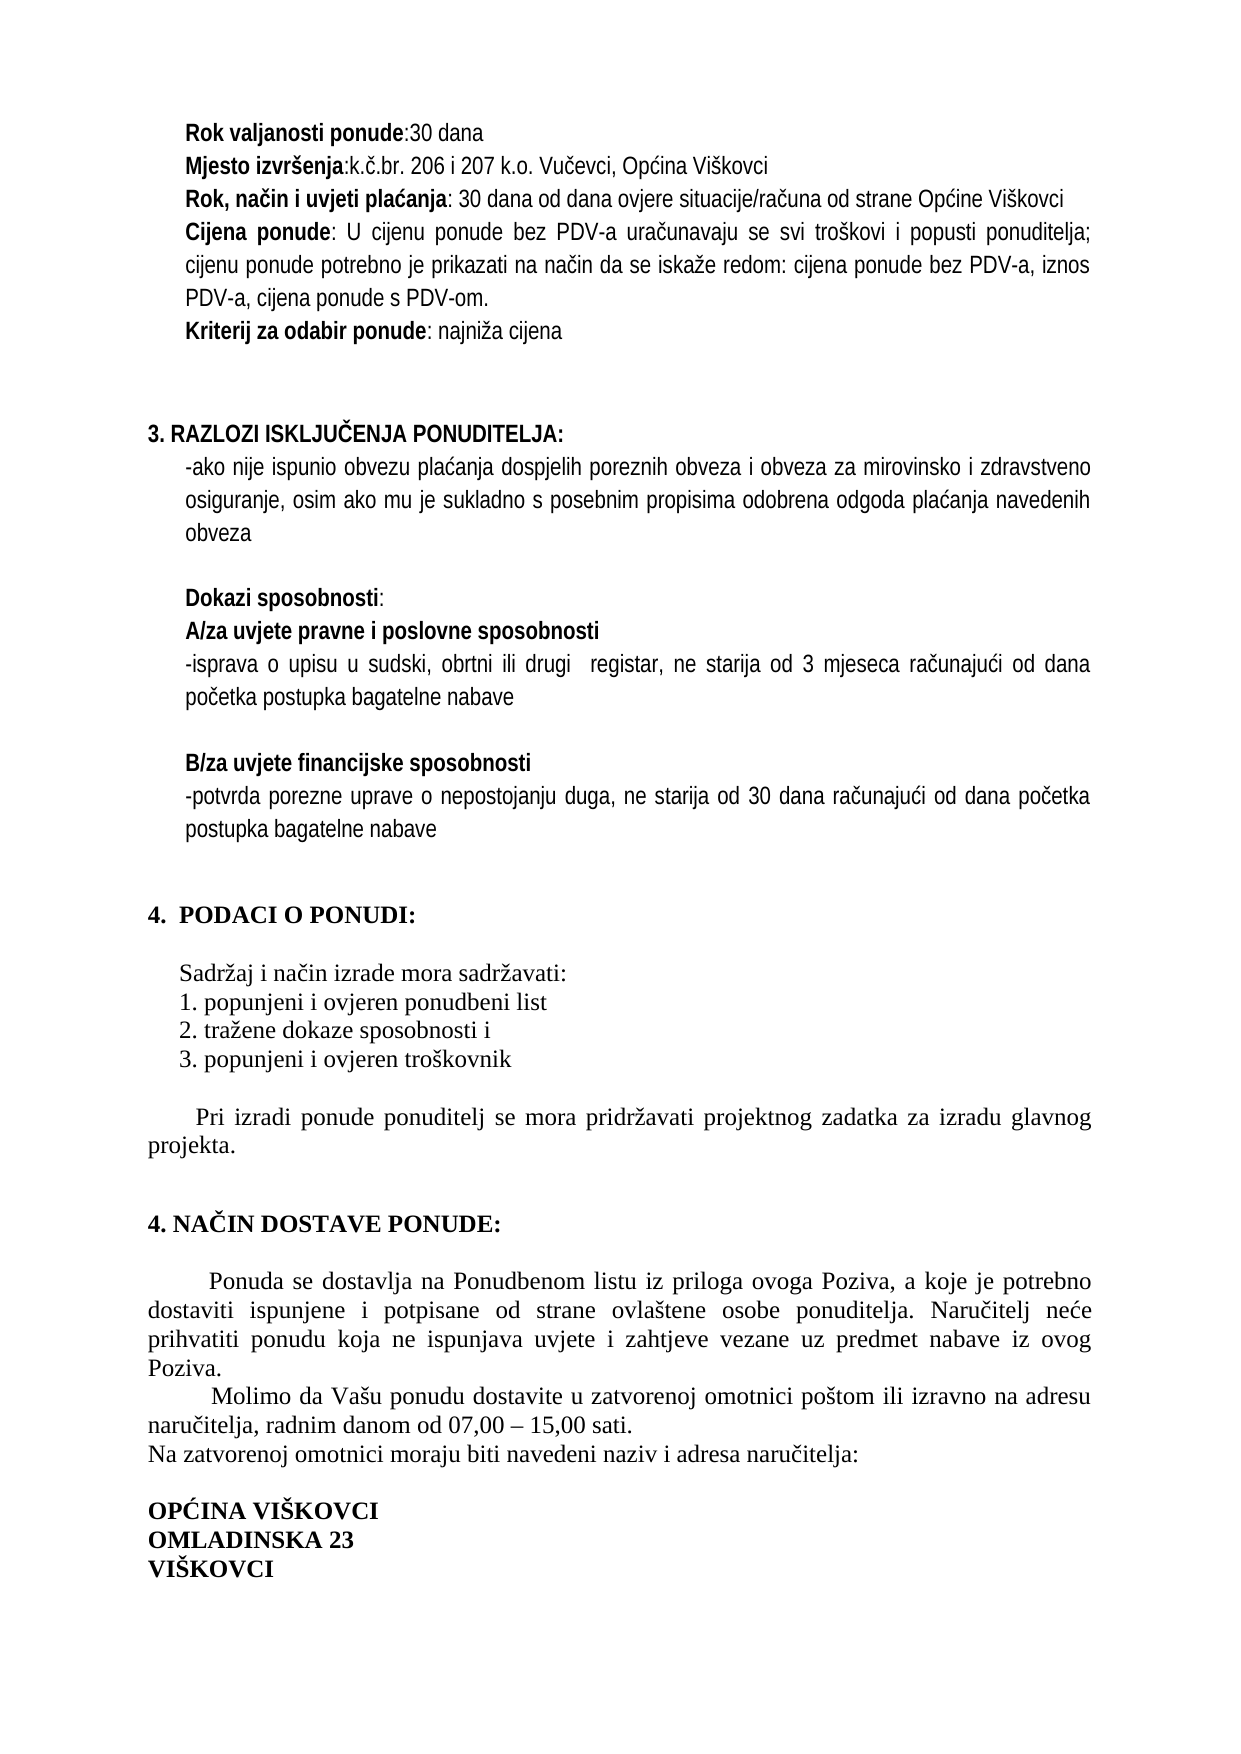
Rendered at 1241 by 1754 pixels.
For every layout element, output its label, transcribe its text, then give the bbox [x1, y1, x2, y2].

list B/za uvjete financijske sposobnosti [185, 748, 1093, 777]
text 1. popunjeni i ovjeren ponudbeni list [148, 987, 1093, 1016]
text Na zatvorenoj omotnici moraju biti navedeni naziv i adresa naručitelja: [148, 1439, 1093, 1468]
list -isprava o upisu u sudski, obrtni ili drugi registar, ne starija od 3 mjeseca računajući od dana početka postupka bagatelne nabave [185, 649, 1093, 711]
text 2. tražene dokaze sposobnosti i [148, 1016, 1093, 1044]
list Cijena ponude: U cijenu ponude bez PDV-a uračunavaju se svi troškovi i popusti ponuditelja; cijenu ponude potrebno je prikazati na način da se iskaže redom: cijena ponude bez PDV-a, iznos PDV-a, cijena ponude s PDV-om. [185, 217, 1093, 311]
text Pri izradi ponude ponuditelj se mora pridržavati projektnog zadatka za izradu glavnog projekta. [148, 1102, 1093, 1159]
list A/za uvjete pravne i poslovne sposobnosti [185, 616, 1093, 645]
list Kriterij za odabir ponude: najniža cijena [185, 316, 1093, 344]
list Rok, način i uvjeti plaćanja: 30 dana od dana ovjere situacije/računa od strane Općine Viškovci [185, 184, 1093, 213]
text OMLADINSKA 23 [148, 1525, 1093, 1554]
text Sadržaj i način izrade mora sadržavati: [148, 958, 1093, 987]
text Molimo da Vašu ponudu dostavite u zatvorenoj omotnici poštom ili izravno na adresu naručitelja, radnim danom od 07,00 – 15,00 sati. [148, 1381, 1093, 1439]
text 3. popunjeni i ovjeren troškovnik [148, 1044, 1093, 1073]
list Mjesto izvršenja:k.č.br. 206 i 207 k.o. Vučevci, Općina Viškovci [185, 151, 1093, 180]
list Rok valjanosti ponude:30 dana [185, 118, 1093, 147]
text OPĆINA VIŠKOVCI [148, 1496, 1093, 1525]
text Ponuda se dostavlja na Ponudbenom listu iz priloga ovoga Poziva, a koje je potrebno dostaviti ispunjene i potpisane od strane ovlaštene osobe ponuditelja. Naručitelj neće prihvatiti ponudu koja ne ispunjava uvjete i zahtjeve vezane uz predmet nabave iz ovog Poziva. [148, 1266, 1093, 1381]
list -potvrda porezne uprave o nepostojanju duga, ne starija od 30 dana računajući od dana početka postupka bagatelne nabave [185, 781, 1093, 842]
list Dokazi sposobnosti: [185, 583, 1093, 612]
text 4. NAČIN DOSTAVE PONUDE: [148, 1209, 1093, 1238]
text 4. PODACI O PONUDI: [148, 901, 1093, 929]
list -ako nije ispunio obvezu plaćanja dospjelih poreznih obveza i obveza za mirovinsko i zdravstveno osiguranje, osim ako mu je sukladno s posebnim propisima odobrena odgoda plaćanja navedenih obveza [185, 452, 1093, 546]
list 3. RAZLOZI ISKLJUČENJA PONUDITELJA: [148, 419, 1093, 447]
text VIŠKOVCI [148, 1554, 1093, 1583]
